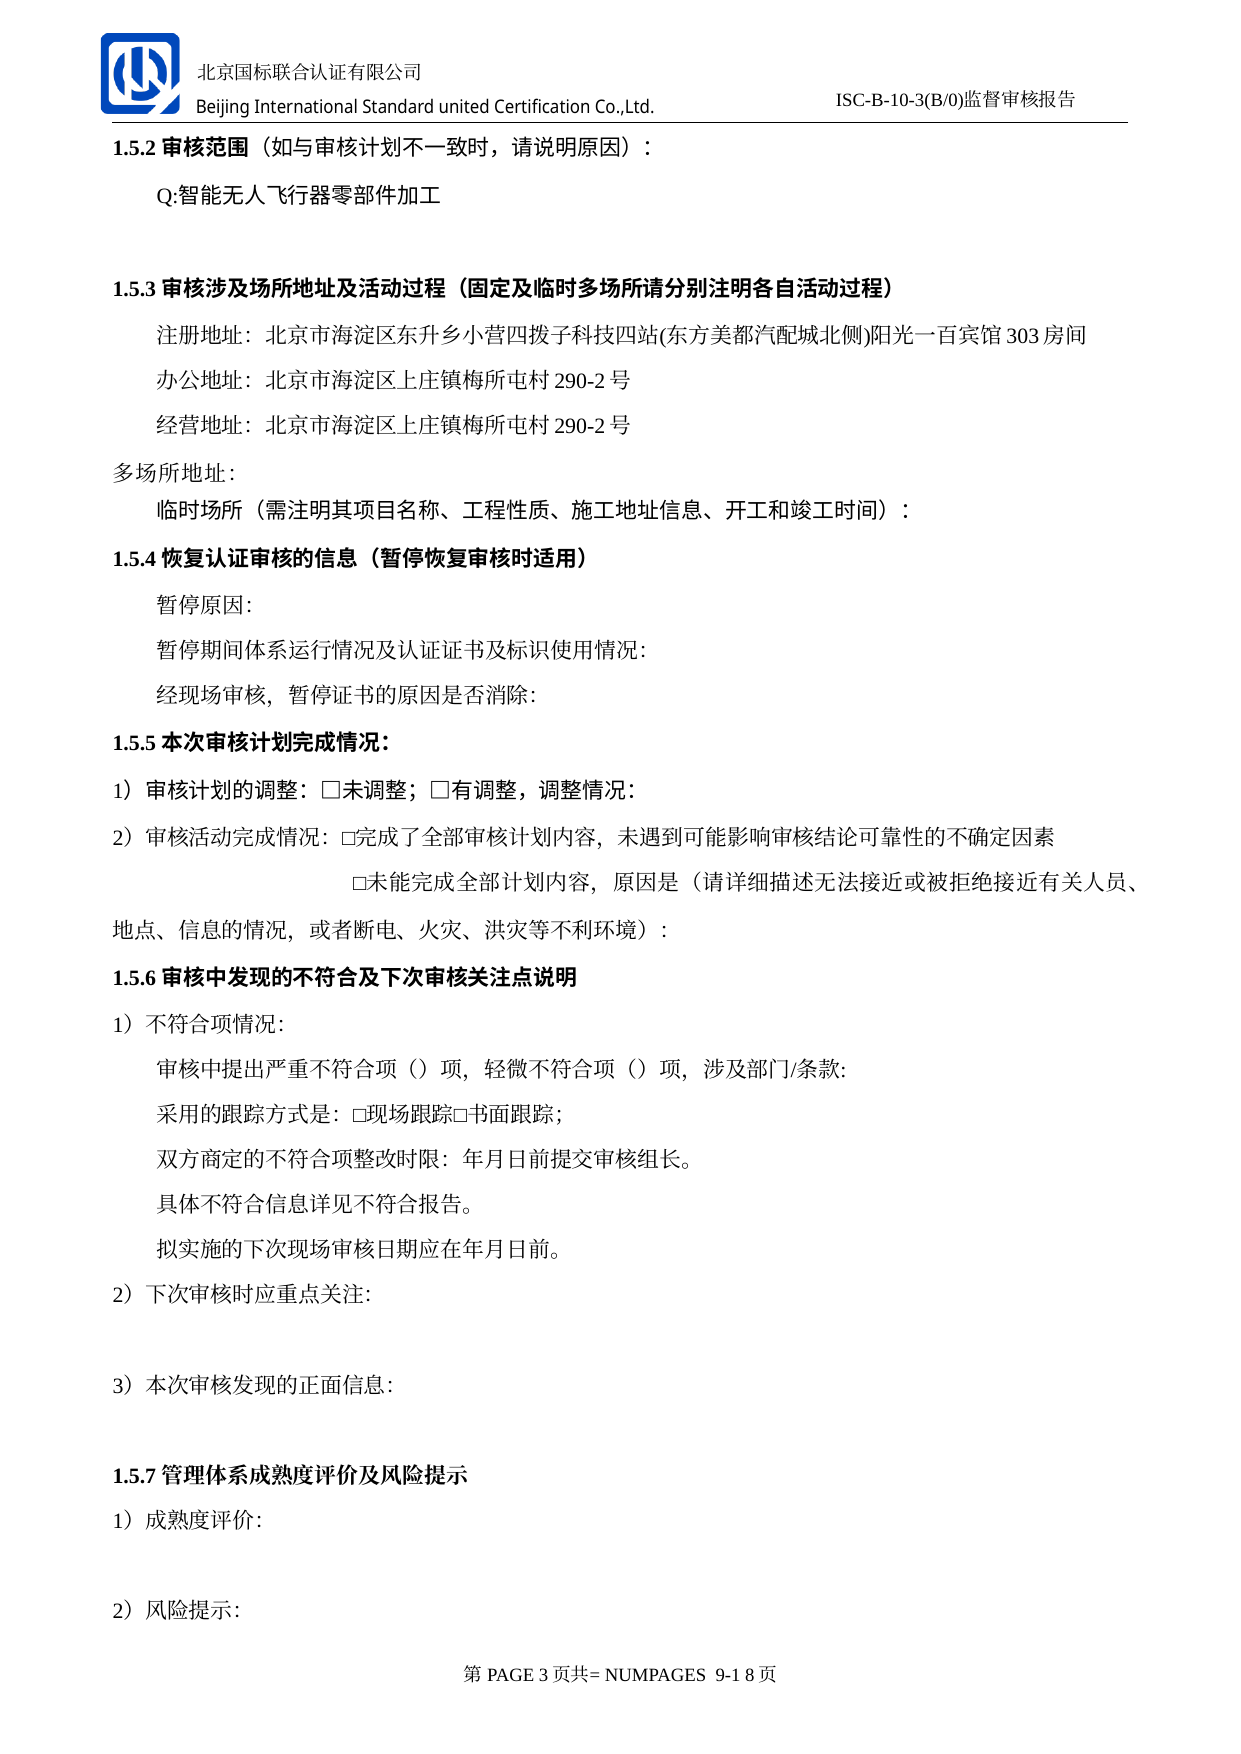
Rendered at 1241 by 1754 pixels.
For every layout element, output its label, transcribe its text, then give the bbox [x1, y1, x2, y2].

text 多场所地址： [112, 457, 1128, 490]
text 2）审核活动完成情况：□完成了全部审核计划内容，未遇到可能影响审核结论可靠性的不确定因素 [112, 821, 1128, 853]
text 办公地址：北京市海淀区上庄镇梅所屯村290-2号 [112, 364, 1128, 397]
picture [100, 33, 180, 114]
text 拟实施的下次现场审核日期应在年月日前。 [112, 1234, 1128, 1266]
text 审核中提出严重不符合项（）项，轻微不符合项（）项，涉及部门/条款: [112, 1053, 1128, 1086]
text 2）风险提示： [112, 1594, 1128, 1627]
text 2）下次审核时应重点关注： [112, 1279, 1128, 1311]
text 采用的跟踪方式是：□现场跟踪□书面跟踪； [112, 1098, 1128, 1131]
text 经营地址：北京市海淀区上庄镇梅所屯村290-2号 [112, 409, 1128, 442]
text 3）本次审核发现的正面信息： [112, 1369, 1128, 1402]
text 1.5.3 审核涉及场所地址及活动过程（固定及临时多场所请分别注明各自活动过程） [112, 271, 1128, 303]
text 1）审核计划的调整：□未调整；□有调整，调整情况： [112, 773, 1128, 805]
text 1.5.2 审核范围（如与审核计划不一致时，请说明原因）： [112, 129, 1128, 162]
text 临时场所（需注明其项目名称、工程性质、施工地址信息、开工和竣工时间）： [112, 492, 1128, 525]
text 具体不符合信息详见不符合报告。 [156, 1189, 1128, 1221]
text 1.5.5 本次审核计划完成情况： [112, 724, 1128, 757]
text 1）成熟度评价： [112, 1504, 1128, 1537]
text 注册地址：北京市海淀区东升乡小营四拨子科技四站(东方美都汽配城北侧)阳光一百宾馆303房间 [112, 319, 1128, 352]
text 1.5.6 审核中发现的不符合及下次审核关注点说明 [112, 960, 1128, 992]
text □未能完成全部计划内容，原因是（请详细描述无法接近或被拒绝接近有关人员、地点、信息的情况，或者断电、火灾、洪灾等不利环境）： [112, 866, 1128, 947]
text 暂停原因： [157, 589, 1128, 621]
text 1.5.4 恢复认证审核的信息（暂停恢复审核时适用） [112, 541, 1128, 573]
text 1.5.7 管理体系成熟度评价及风险提示 [112, 1459, 1128, 1492]
text Q:智能无人飞行器零部件加工 [112, 177, 1128, 210]
text 经现场审核，暂停证书的原因是否消除： [157, 679, 1128, 712]
text 1）不符合项情况： [112, 1008, 1128, 1041]
text 暂停期间体系运行情况及认证证书及标识使用情况： [157, 634, 1128, 667]
text 双方商定的不符合项整改时限：年月日前提交审核组长。 [156, 1143, 1128, 1176]
